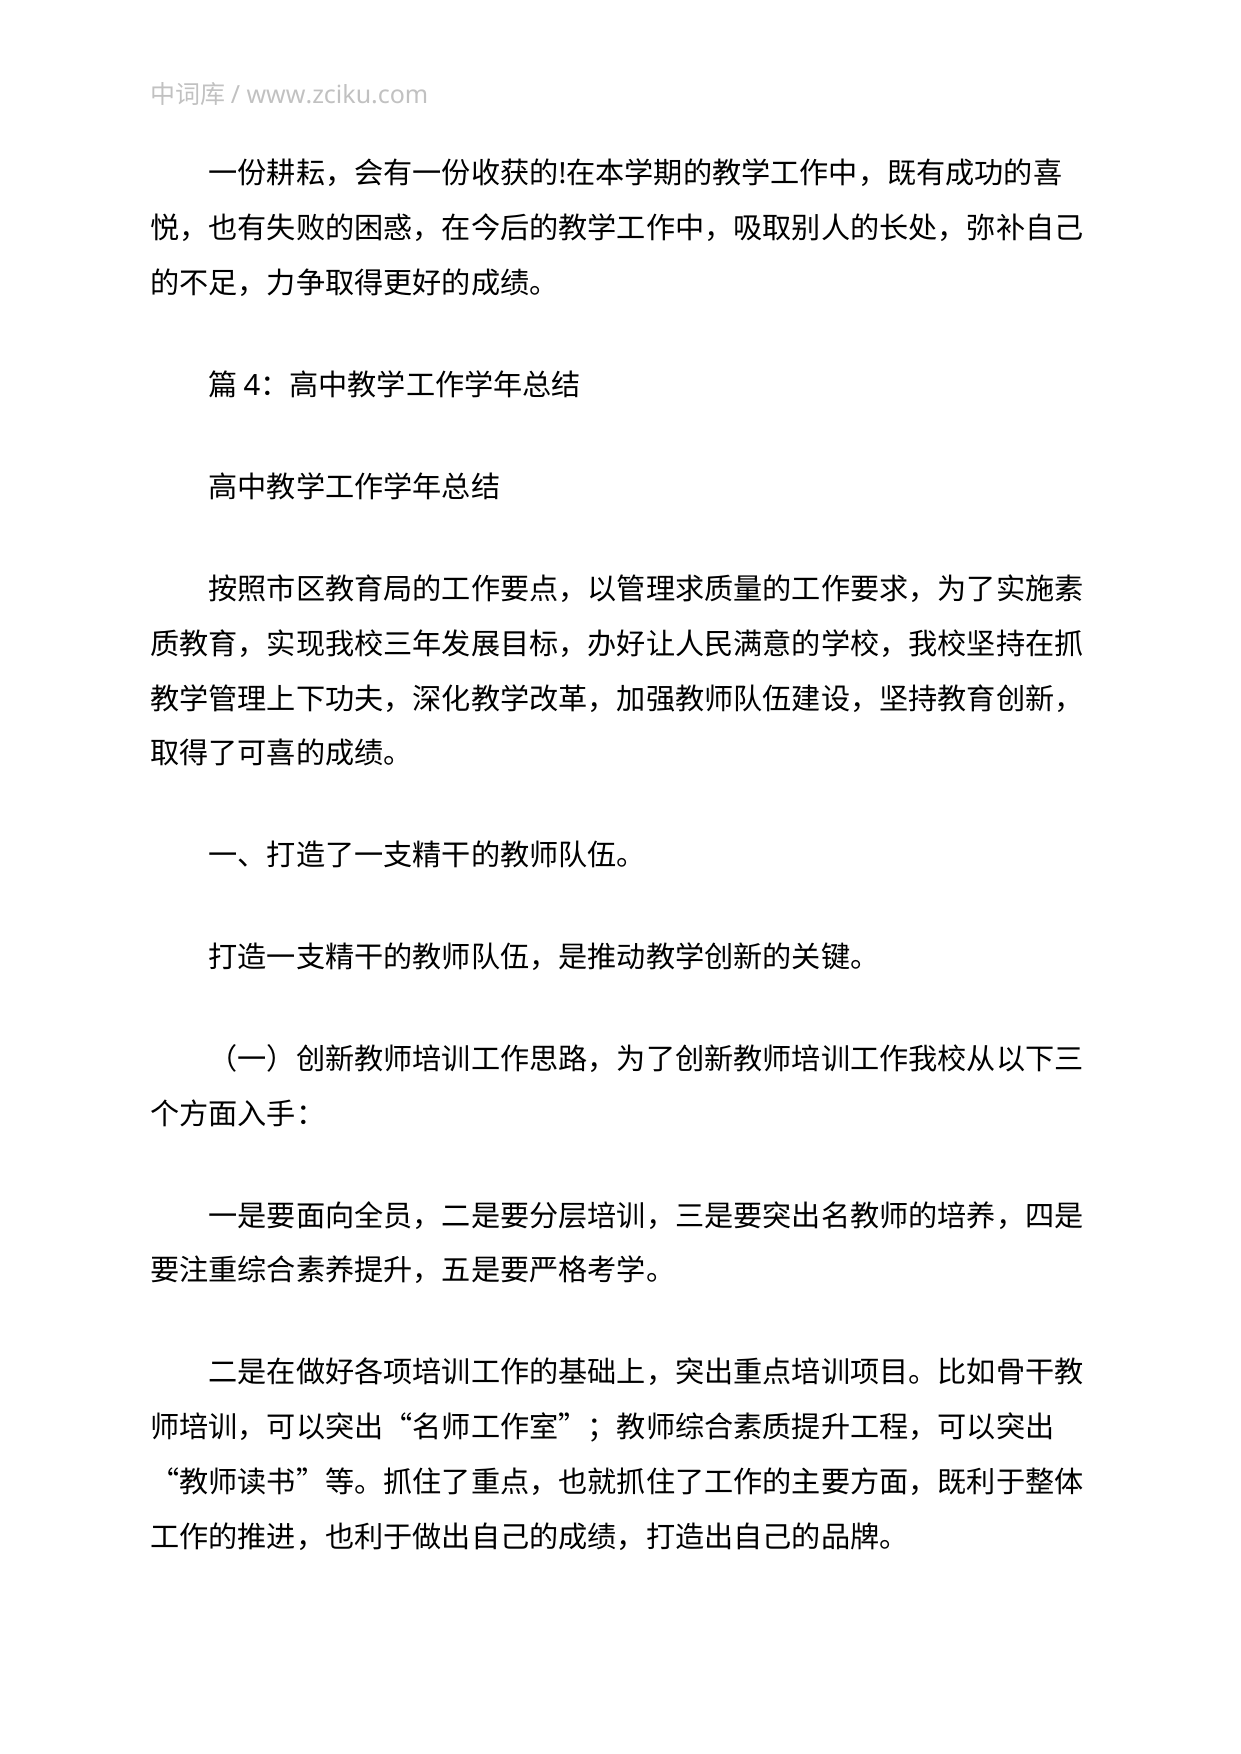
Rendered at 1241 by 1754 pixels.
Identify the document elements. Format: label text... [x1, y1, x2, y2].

text （一）创新教师培训工作思路，为了创新教师培训工作我校从以下三个方面入手： [150, 1035, 1090, 1133]
text 二是在做好各项培训工作的基础上，突出重点培训项目。比如骨干教师培训，可以突出“名师工作室”；教师综合素质提升工程，可以突出“教师读书”等。抓住了重点，也就抓住了工作的主要方面，既利于整体工作的推进，也利于做出自己的成绩，打造出自己的品牌。 [150, 1349, 1090, 1556]
text 打造一支精干的教师队伍，是推动教学创新的关键。 [150, 934, 1090, 976]
text 按照市区教育局的工作要点，以管理求质量的工作要求，为了实施素质教育，实现我校三年发展目标，办好让人民满意的学校，我校坚持在抓教学管理上下功夫，深化教学改革，加强教师队伍建设，坚持教育创新，取得了可喜的成绩。 [150, 565, 1090, 772]
text 高中教学工作学年总结 [150, 464, 1090, 506]
text 篇4：高中教学工作学年总结 [150, 362, 1090, 404]
text 一、打造了一支精干的教师队伍。 [150, 832, 1090, 874]
text 一是要面向全员，二是要分层培训，三是要突出名教师的培养，四是要注重综合素养提升，五是要严格考学。 [150, 1192, 1090, 1289]
text 一份耕耘，会有一份收获的!在本学期的教学工作中，既有成功的喜悦，也有失败的困惑，在今后的教学工作中，吸取别人的长处，弥补自己的不足，力争取得更好的成绩。 [150, 150, 1090, 302]
